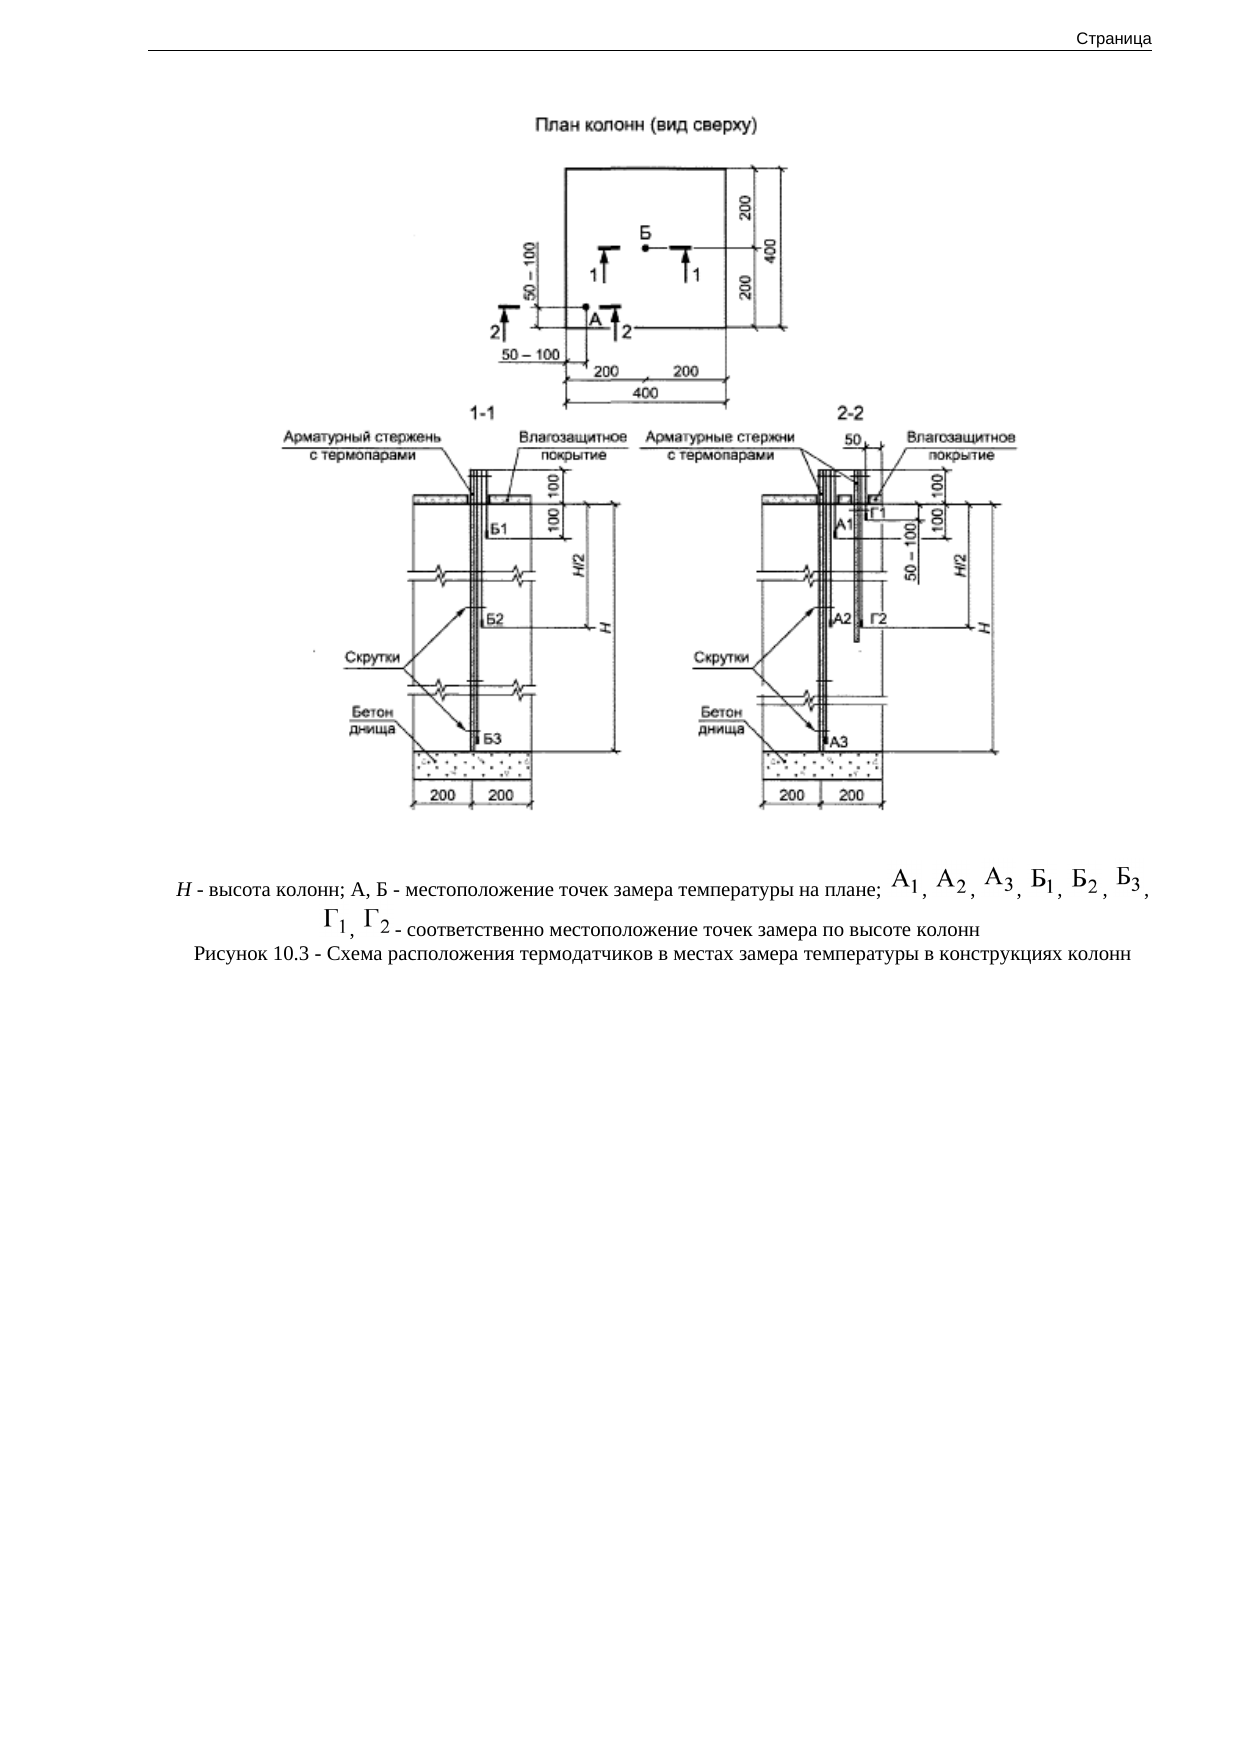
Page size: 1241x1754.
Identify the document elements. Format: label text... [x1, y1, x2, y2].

picture [887, 860, 922, 897]
picture [1067, 860, 1103, 897]
table_header [237, 98, 1062, 829]
text H - высота колонн; А, Б - местоположение точек замера температуры на плане; , , , , , , , - соответственно местоположение точек замера по высоте колонн [148, 858, 1152, 941]
picture [359, 900, 395, 937]
picture [980, 858, 1017, 897]
text Рисунок 10.3 - Схема расположения термодатчиков в местах замера температуры в конструкциях колонн [148, 941, 1152, 965]
picture [932, 860, 971, 897]
picture [1026, 860, 1058, 897]
picture [276, 110, 1023, 818]
picture [1112, 858, 1144, 897]
picture [319, 900, 350, 937]
